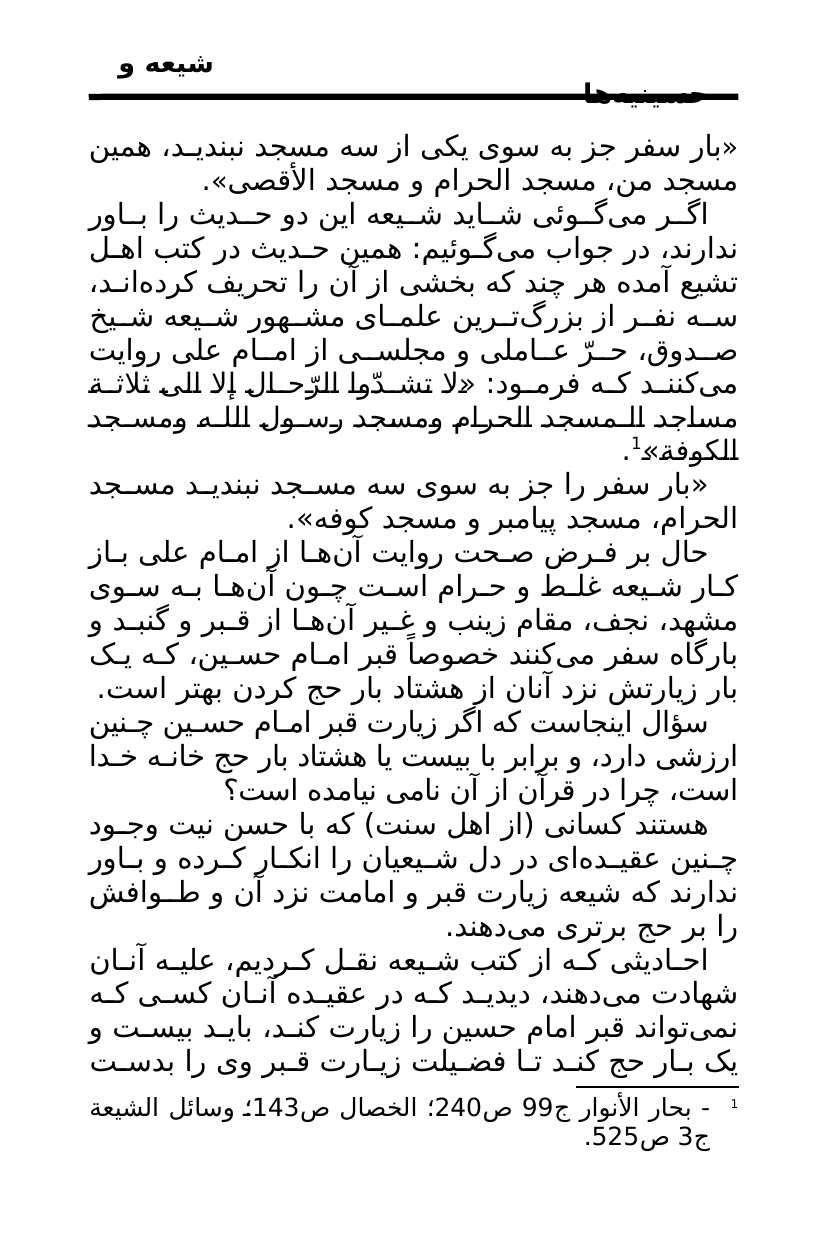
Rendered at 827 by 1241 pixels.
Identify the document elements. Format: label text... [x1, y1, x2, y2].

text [89, 129, 738, 197]
text اگر می‌گوئی شاید شیعه این دو حدیث را باور ندارند، در جواب می‌گوئیم: همین حدیث در کتب اهل تشیع آمده هر چند که بخشی از آن را تحریف کرده‌اند، سه نفر از بزرگ‌ترین علمای مشهور شیعه شیخ صدوق، حرّ عاملی و مجلسی از امام علی روایت می‌کنند که فرمود: «لا تشدّوا الرّحال إلا الى ثلاثة مساجد الـمسجد الحرام ومسجد رسول الله ومسجد الكوفة». [89, 197, 738, 467]
text «بار سفر را جز به سوی سه مسجد نبندید مسجد الحرام، ‌مسجد پیامبر و مسجد کوفه». [89, 467, 738, 535]
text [89, 943, 738, 1079]
text هستند کسانی (از اهل سنت) که با حسن نیت ‌وجود چنین عقیده‌ای در دل شیعیان را انکار کرده و باور ندارند که شیعه زیارت قبر و امامت نزد آن و طوافش را بر حج برتری می‌دهند. [89, 807, 738, 943]
text حال بر فرض صحت روایت آن‌ها از امام علی باز کار شیعه غلط و حرام است چون آن‌ها به سوی مشهد، نجف، مقام زینب و غیر آن‌ها از قبر و گنبد و بارگاه سفر می‌کنند خصوصاً قبر امام حسین، که یک بار زیارتش نزد آنان از هشتاد بار حج کردن بهتر است. [89, 535, 738, 705]
text سؤال اینجاست که اگر زیارت قبر امام حسین چنین ارزشی دارد، ‌و برابر با بیست یا هشتاد بار حج خانه خدا است، ‌چرا در قرآن از آن نامی نیامده است؟ [89, 705, 738, 807]
